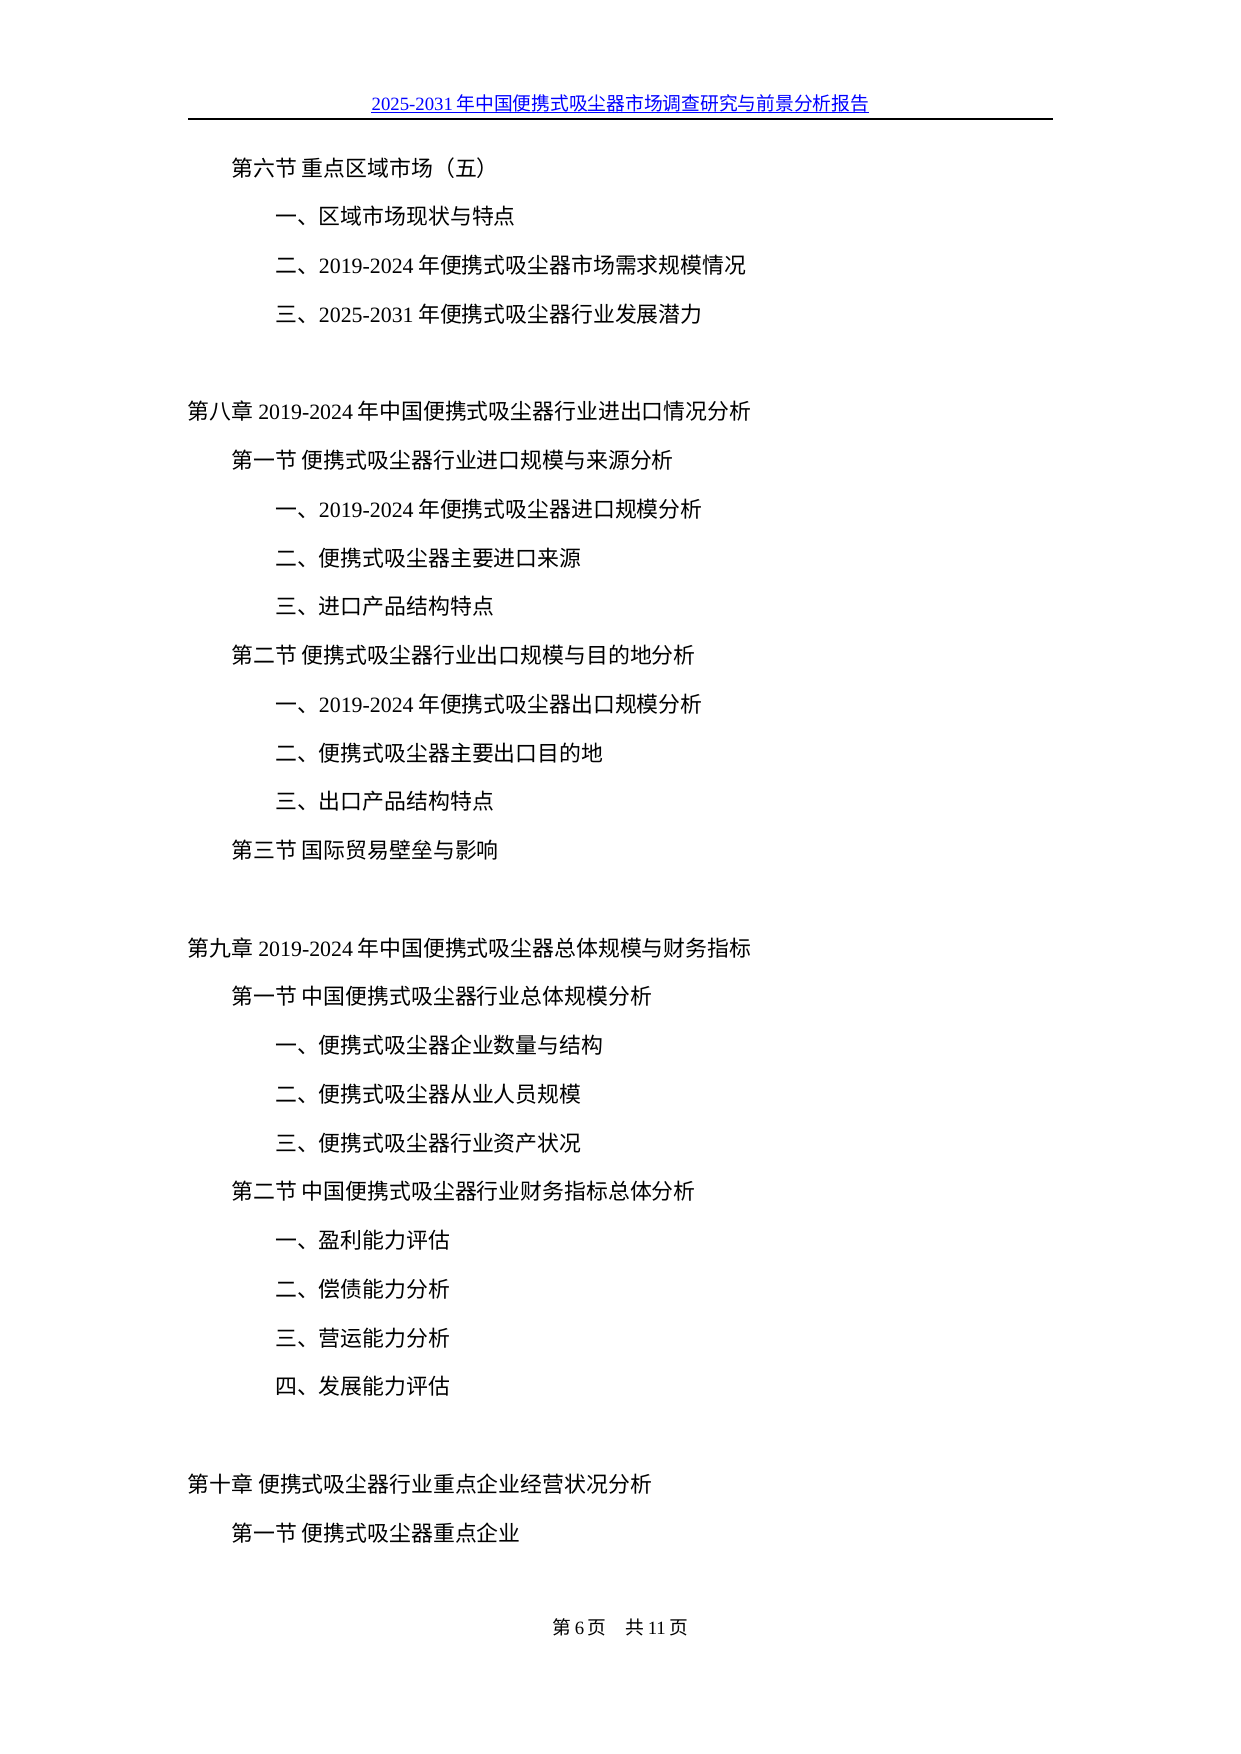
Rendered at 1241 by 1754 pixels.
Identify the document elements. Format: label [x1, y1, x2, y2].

text [187, 150, 1053, 1548]
